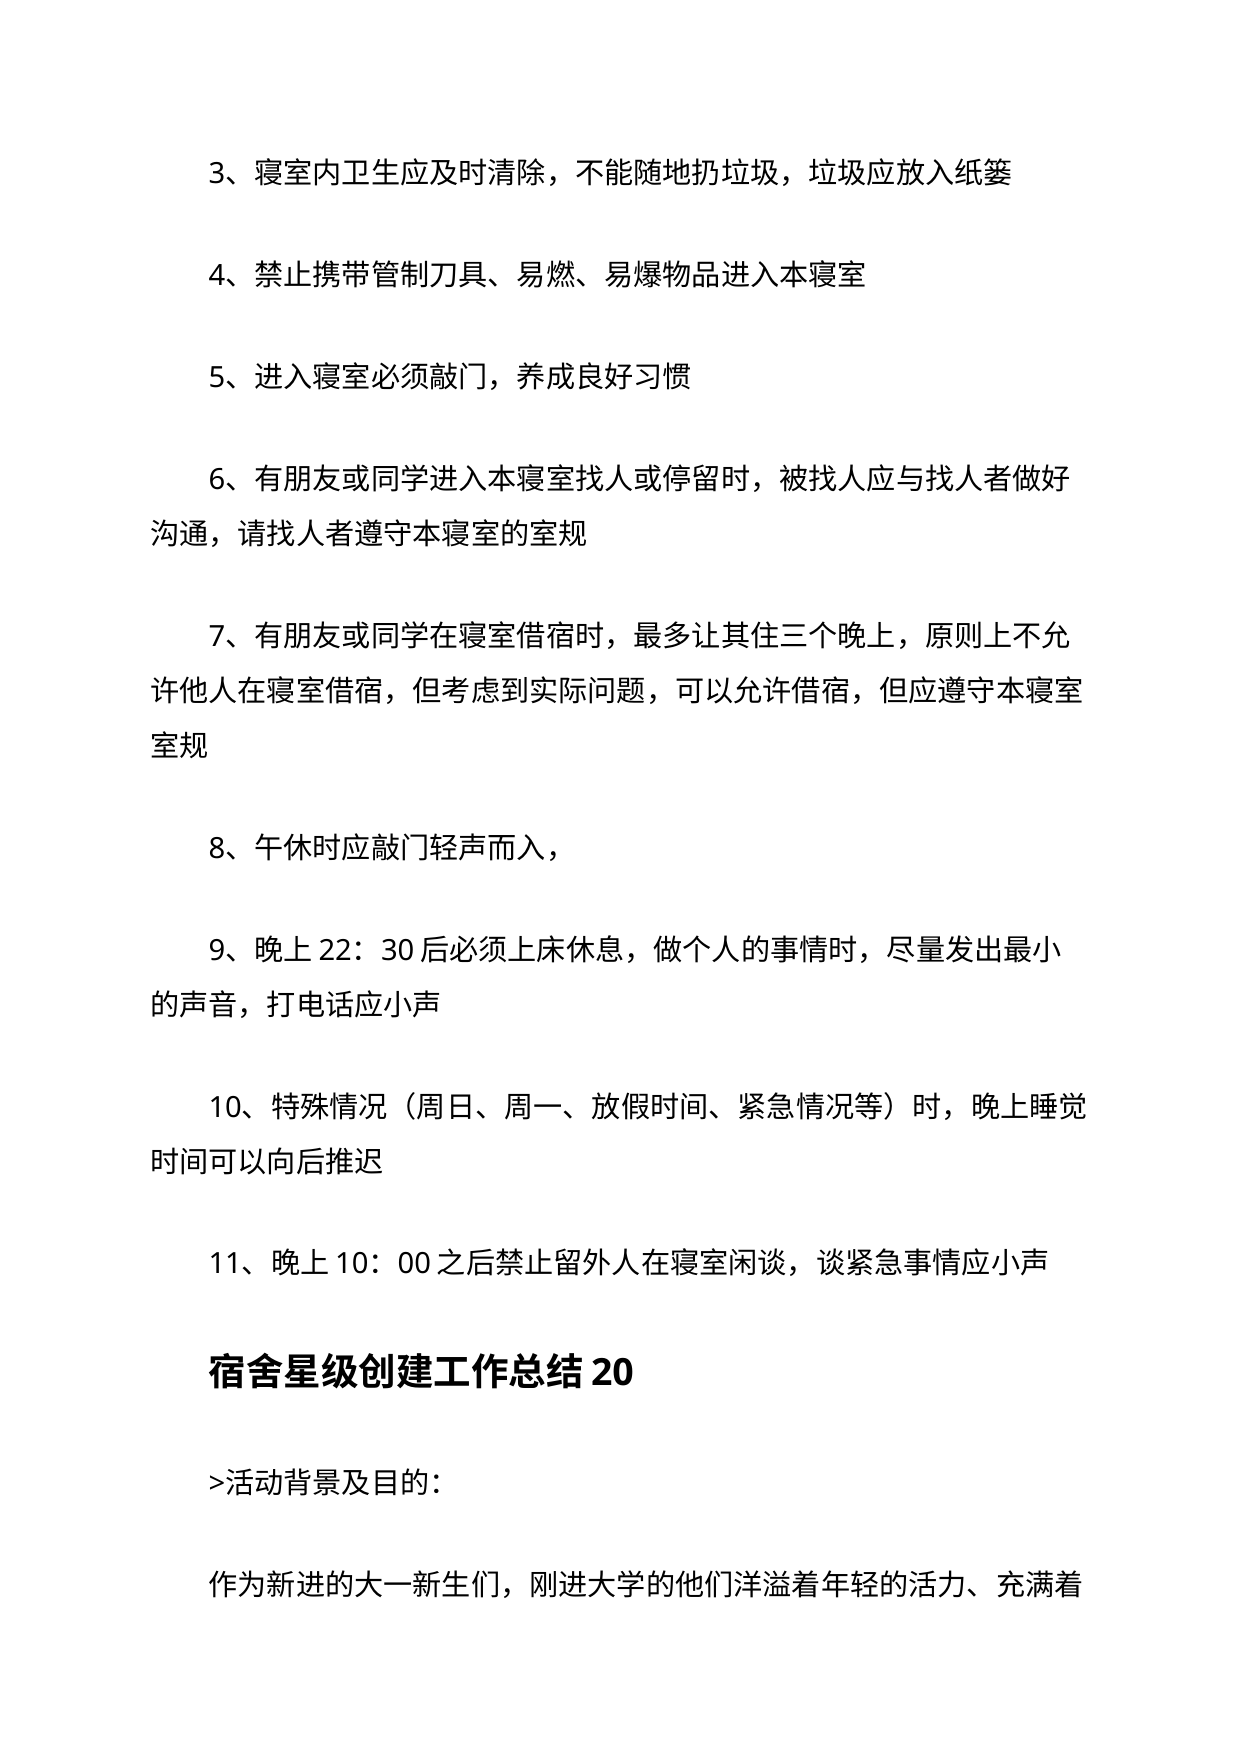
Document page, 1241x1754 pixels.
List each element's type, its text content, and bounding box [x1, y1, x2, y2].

text >活动背景及目的： [150, 1459, 1090, 1502]
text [150, 1561, 1090, 1604]
text 11、晚上10：00之后禁止留外人在寝室闲谈，谈紧急事情应小声 [150, 1240, 1090, 1282]
text 4、禁止携带管制刀具、易燃、易爆物品进入本寝室 [150, 252, 1090, 294]
text 7、有朋友或同学在寝室借宿时，最多让其住三个晚上，原则上不允许他人在寝室借宿，但考虑到实际问题，可以允许借宿，但应遵守本寝室室规 [150, 613, 1090, 765]
text 6、有朋友或同学进入本寝室找人或停留时，被找人应与找人者做好沟通，请找人者遵守本寝室的室规 [150, 456, 1090, 553]
text 3、寝室内卫生应及时清除，不能随地扔垃圾，垃圾应放入纸篓 [150, 150, 1090, 192]
text 5、进入寝室必须敲门，养成良好习惯 [150, 354, 1090, 396]
text 8、午休时应敲门轻声而入， [150, 824, 1090, 867]
text 宿舍星级创建工作总结20 [150, 1342, 1090, 1396]
text 10、特殊情况（周日、周一、放假时间、紧急情况等）时，晚上睡觉时间可以向后推迟 [150, 1083, 1090, 1180]
text 9、晚上22：30后必须上床休息，做个人的事情时，尽量发出最小的声音，打电话应小声 [150, 926, 1090, 1024]
